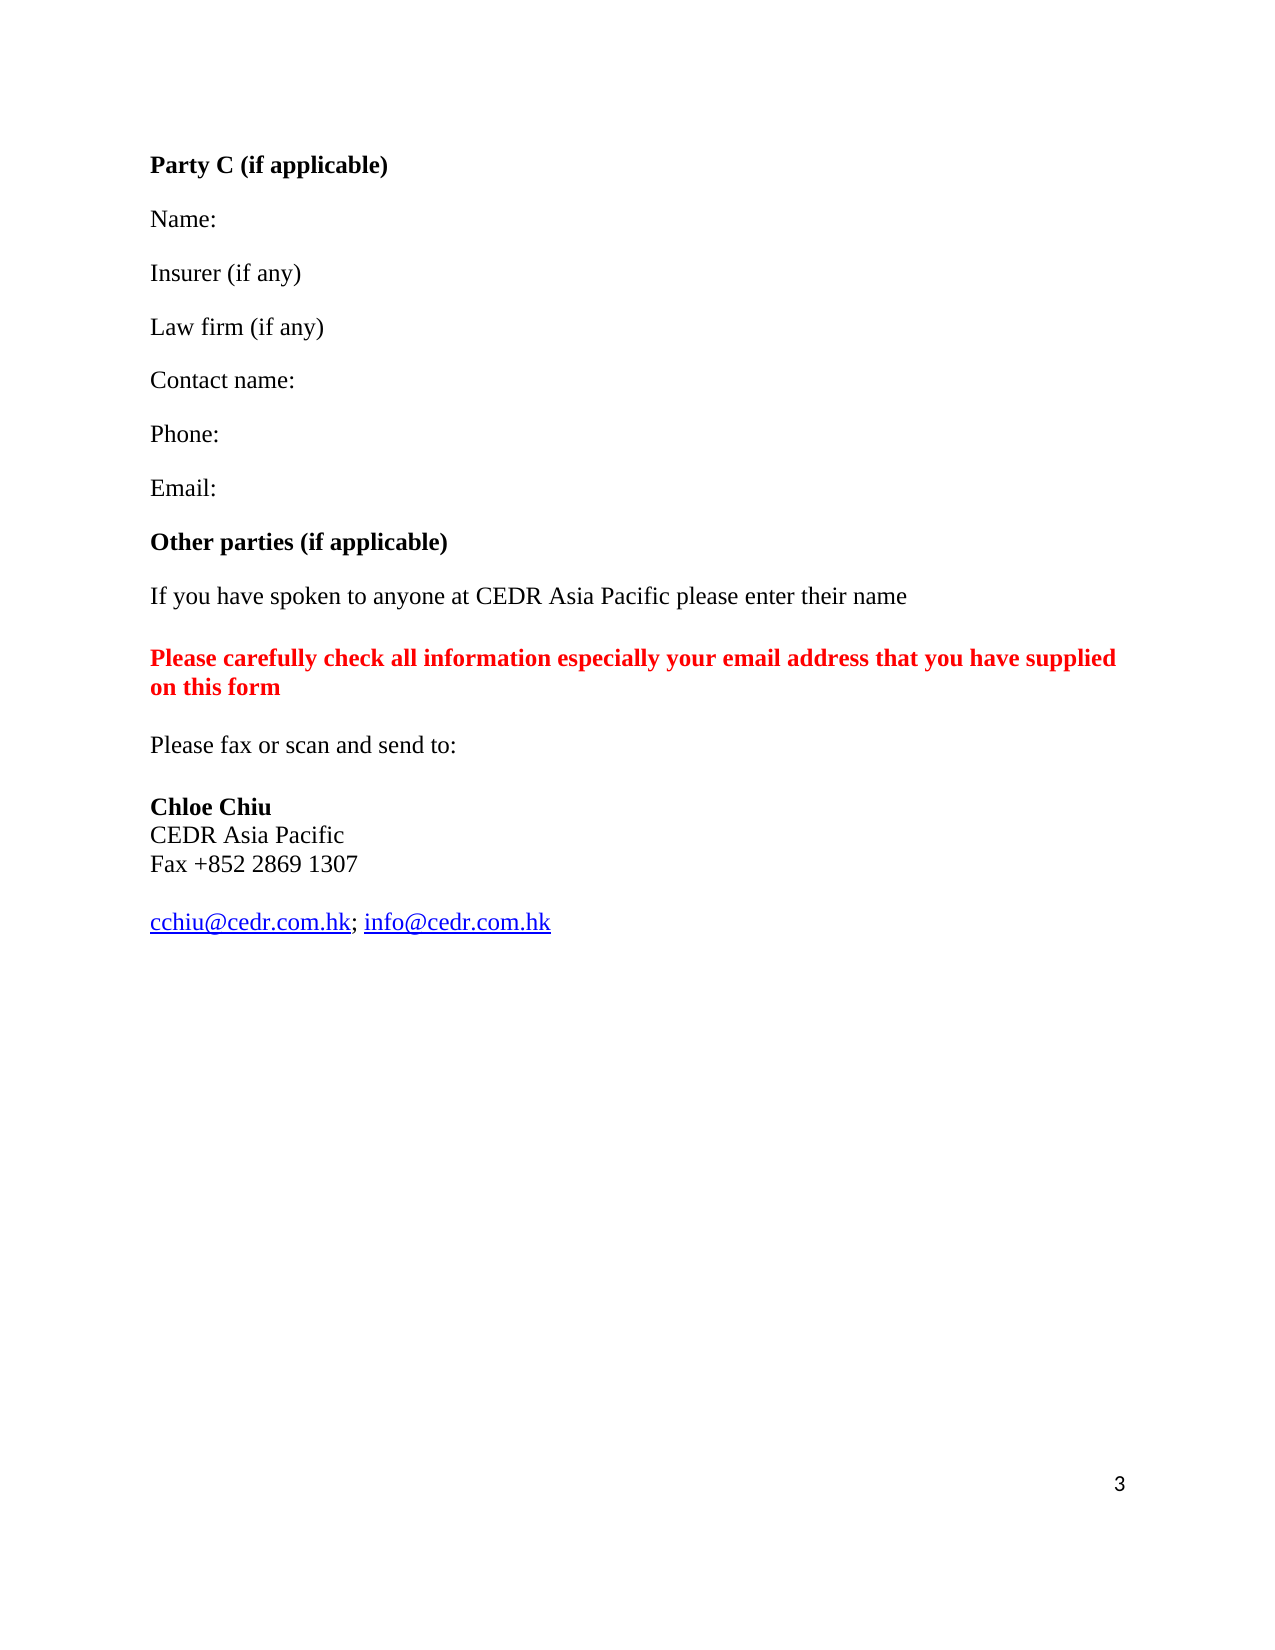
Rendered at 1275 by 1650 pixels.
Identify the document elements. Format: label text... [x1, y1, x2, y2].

text Contact name: [150, 365, 1125, 394]
text If you have spoken to anyone at CEDR Asia Pacific please enter their name [150, 581, 1125, 609]
text Chloe Chiu CEDR Asia Pacific Fax +852 2869 1307 [150, 792, 1125, 878]
text Please fax or scan and send to: [150, 730, 1125, 758]
text Email: [150, 473, 1125, 502]
text cchiu@cedr.com.hk; info@cedr.com.hk [150, 907, 1125, 936]
text Other parties (if applicable) [150, 527, 1125, 556]
text Law firm (if any) [150, 312, 1125, 340]
text Insurer (if any) [150, 258, 1125, 286]
text Please carefully check all information especially your email address that you have supplied on this form [150, 643, 1125, 701]
text Phone: [150, 419, 1125, 448]
text Party C (if applicable) [150, 150, 1125, 179]
text Name: [150, 204, 1125, 233]
